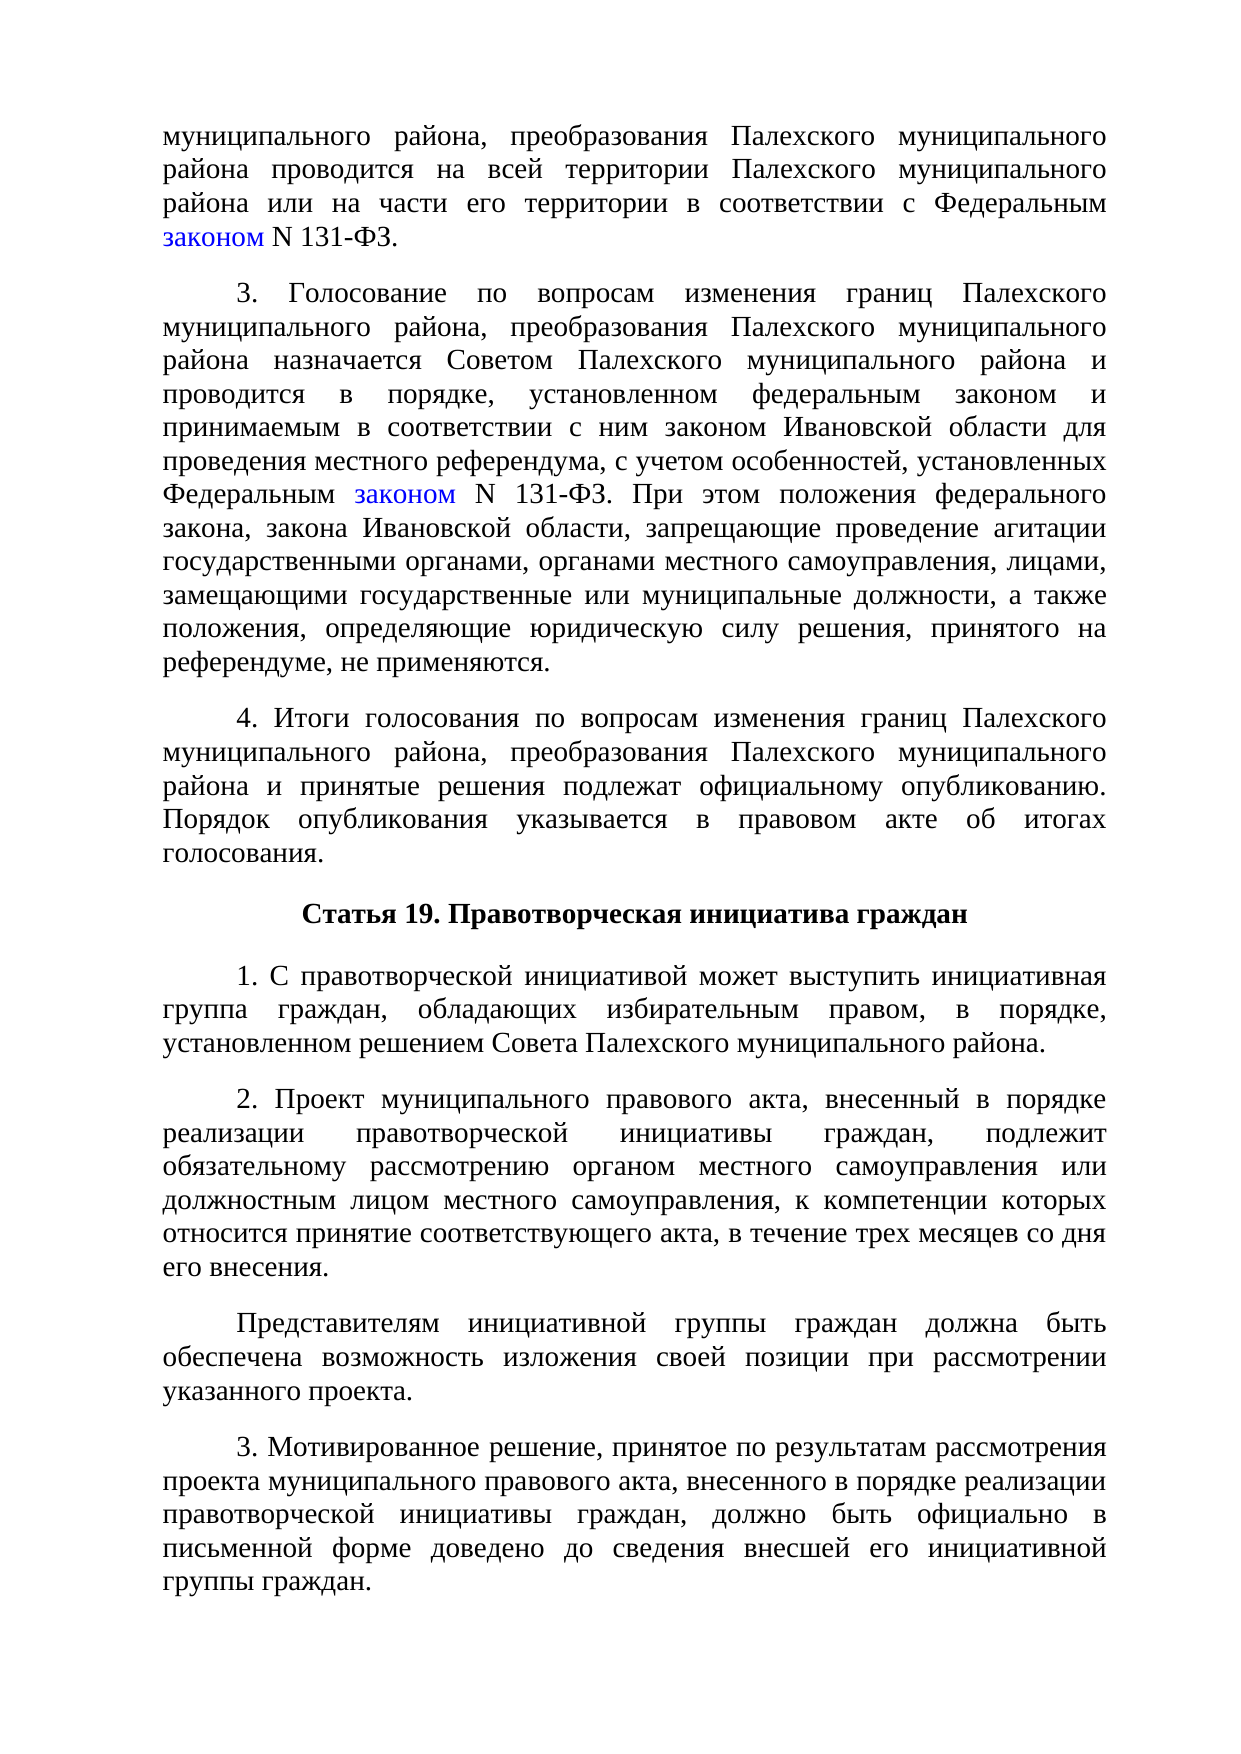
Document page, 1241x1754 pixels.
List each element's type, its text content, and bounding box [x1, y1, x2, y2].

text 4. Итоги голосования по вопросам изменения границ Палехского муниципального района, преобразования Палехского муниципального района и принятые решения подлежат официальному опубликованию. Порядок опубликования указывается в правовом акте об итогах голосования. [162, 701, 1107, 868]
text Статья 19. Правотворческая инициатива граждан [162, 896, 1107, 930]
text 2. Проект муниципального правового акта, внесенный в порядке реализации правотворческой инициативы граждан, подлежит обязательному рассмотрению органом местного самоуправления или должностным лицом местного самоуправления, к компетенции которых относится принятие соответствующего акта, в течение трех месяцев со дня его внесения. [162, 1081, 1107, 1283]
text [162, 118, 1107, 252]
text 3. Мотивированное решение, принятое по результатам рассмотрения проекта муниципального правового акта, внесенного в порядке реализации правотворческой инициативы граждан, должно быть официально в письменной форме доведено до сведения внесшей его инициативной группы граждан. [162, 1429, 1107, 1597]
text 3. Голосование по вопросам изменения границ Палехского муниципального района, преобразования Палехского муниципального района назначается Советом Палехского муниципального района и проводится в порядке, установленном федеральным законом и принимаемым в соответствии с ним законом Ивановской области для проведения местного референдума, с учетом особенностей, установленных Федеральным законом N 131-ФЗ. При этом положения федерального закона, закона Ивановской области, запрещающие проведение агитации государственными органами, органами местного самоуправления, лицами, замещающими государственные или муниципальные должности, а также положения, определяющие юридическую силу решения, принятого на референдуме, не применяются. [162, 275, 1107, 678]
text 1. С правотворческой инициативой может выступить инициативная группа граждан, обладающих избирательным правом, в порядке, установленном решением Совета Палехского муниципального района. [162, 958, 1107, 1058]
text Представителям инициативной группы граждан должна быть обеспечена возможность изложения своей позиции при рассмотрении указанного проекта. [162, 1306, 1107, 1406]
